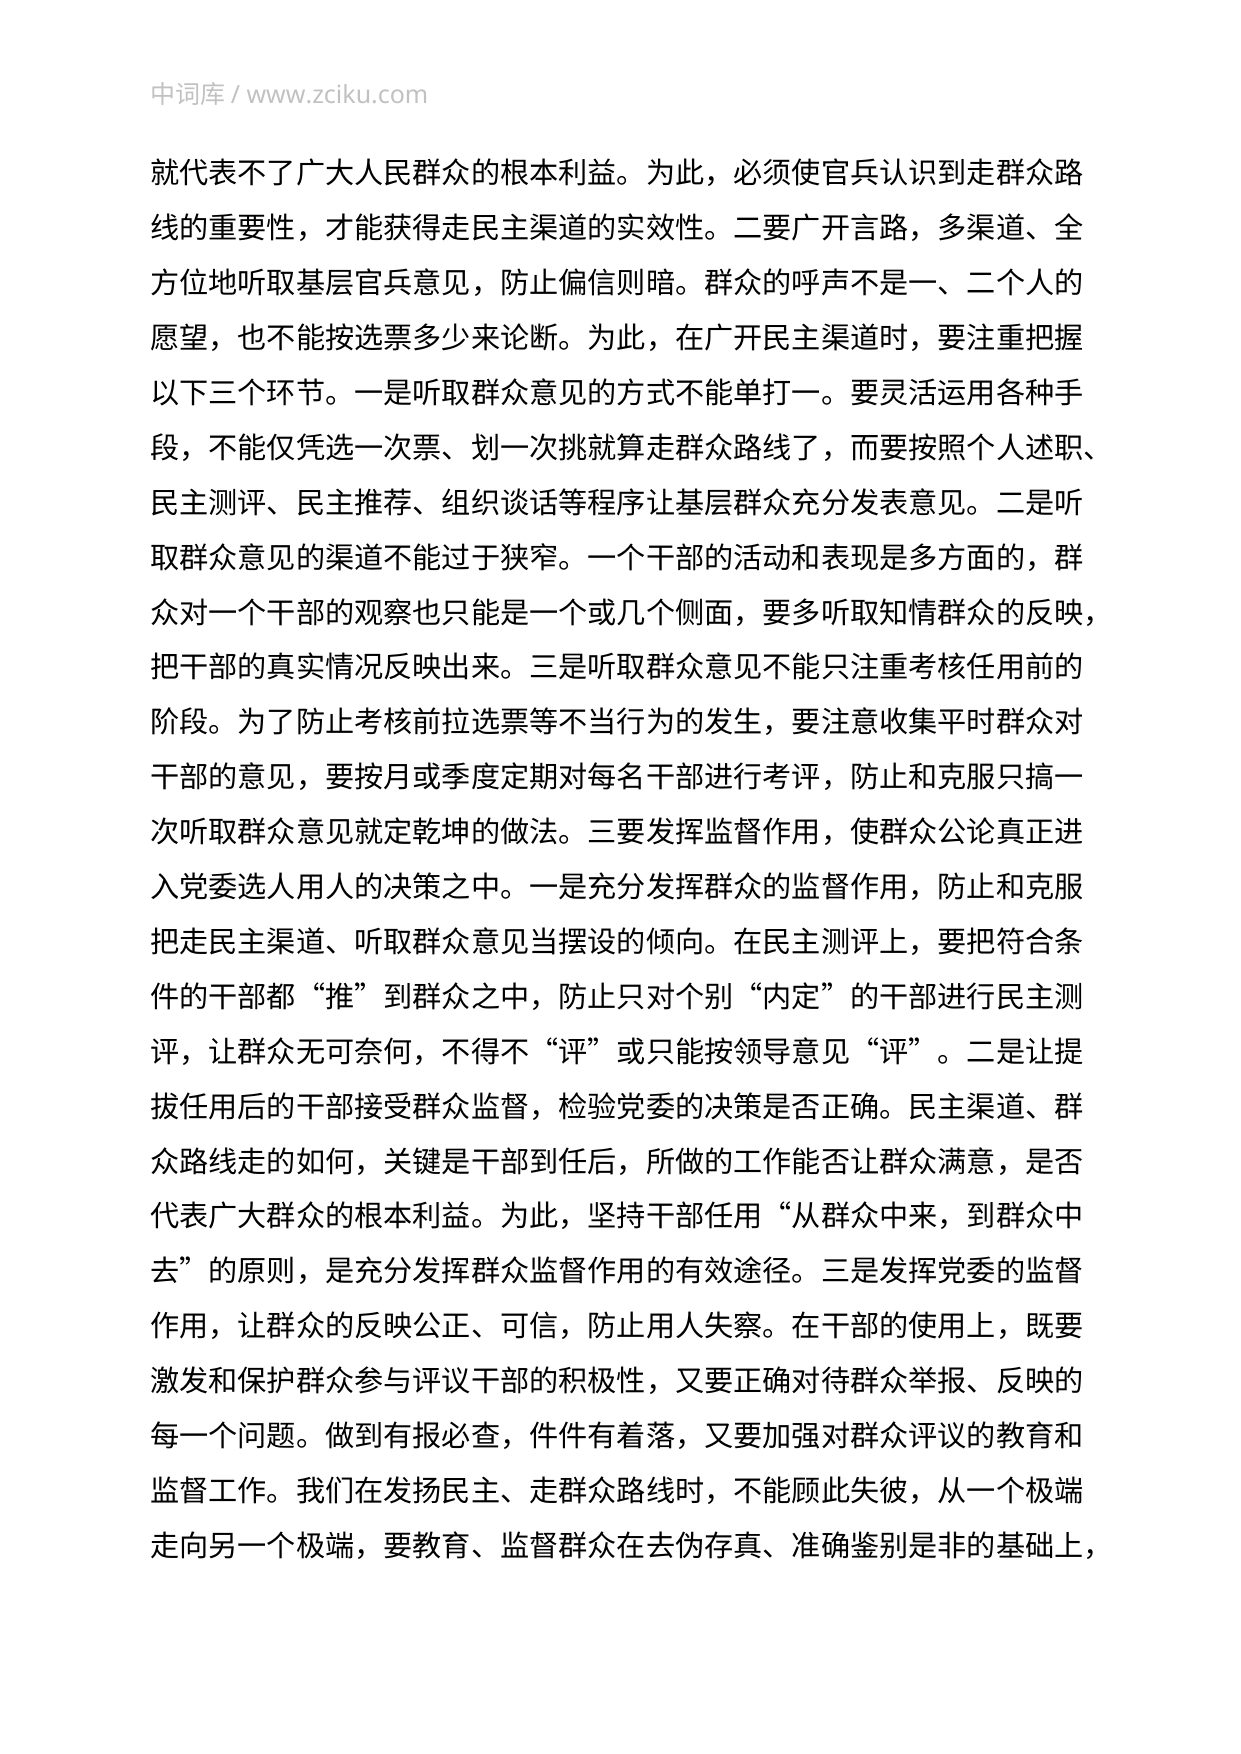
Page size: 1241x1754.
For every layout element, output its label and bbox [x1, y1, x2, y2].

text [150, 150, 1090, 1565]
